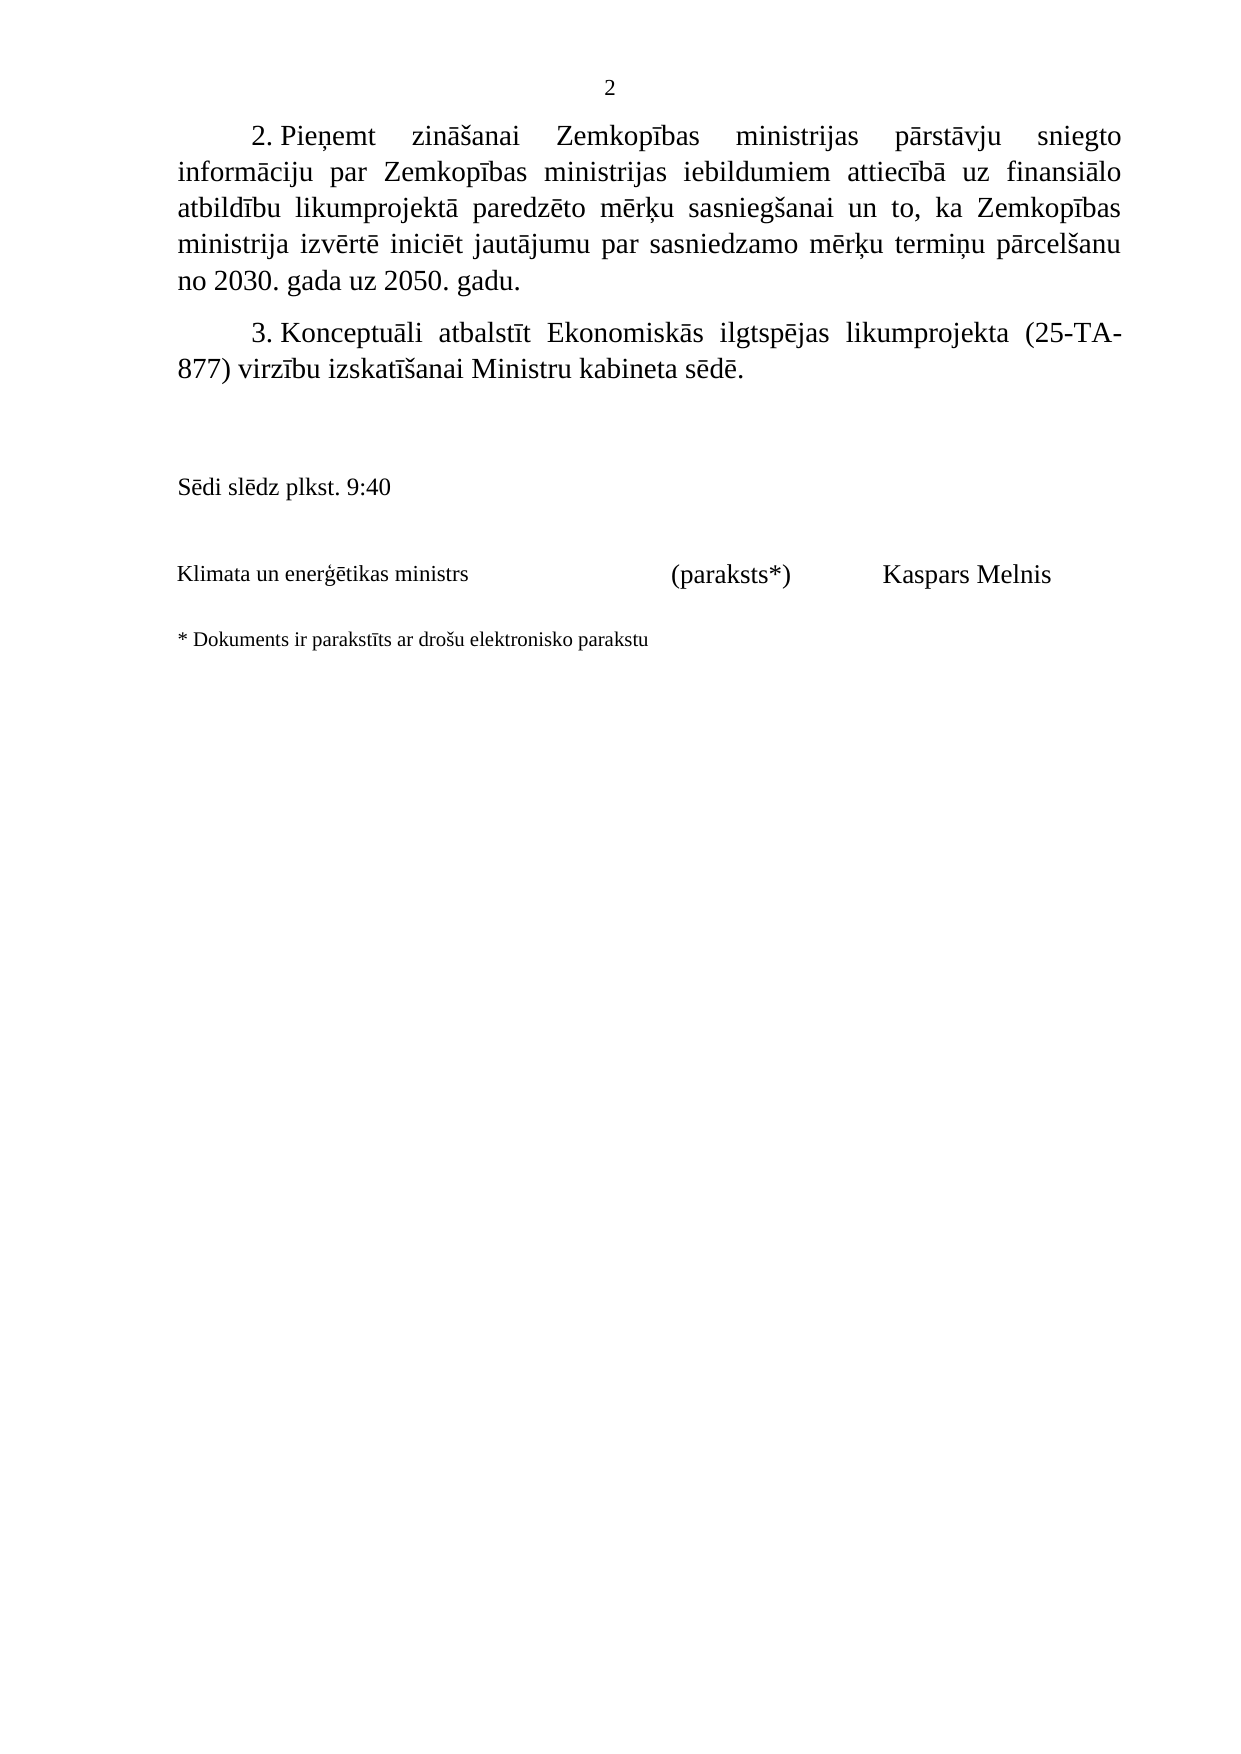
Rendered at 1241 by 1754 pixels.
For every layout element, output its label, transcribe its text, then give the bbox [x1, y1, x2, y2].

table_header Klimata un enerģētikas ministrs [177, 558, 591, 589]
table_header Kaspars Melnis [871, 558, 1107, 589]
text * Dokuments ir parakstīts ar drošu elektronisko parakstu [177, 627, 1122, 651]
text 2. Pieņemt zināšanai Zemkopības ministrijas pārstāvju sniegto informāciju par Zemkopības ministrijas iebildumiem attiecībā uz finansiālo atbildību likumprojektā paredzēto mērķu sasniegšanai un to, ka Zemkopības ministrija izvērtē iniciēt jautājumu par sasniedzamo mērķu termiņu pārcelšanu no 2030. gada uz 2050. gadu. [177, 118, 1122, 296]
text Sēdi slēdz plkst. 9:40 [177, 472, 1122, 500]
text 3. Konceptuāli atbalstīt Ekonomiskās ilgtspējas likumprojekta (25-TA-877) virzību izskatīšanai Ministru kabineta sēdē. [177, 316, 1122, 385]
table_header (paraksts*) [591, 558, 871, 589]
